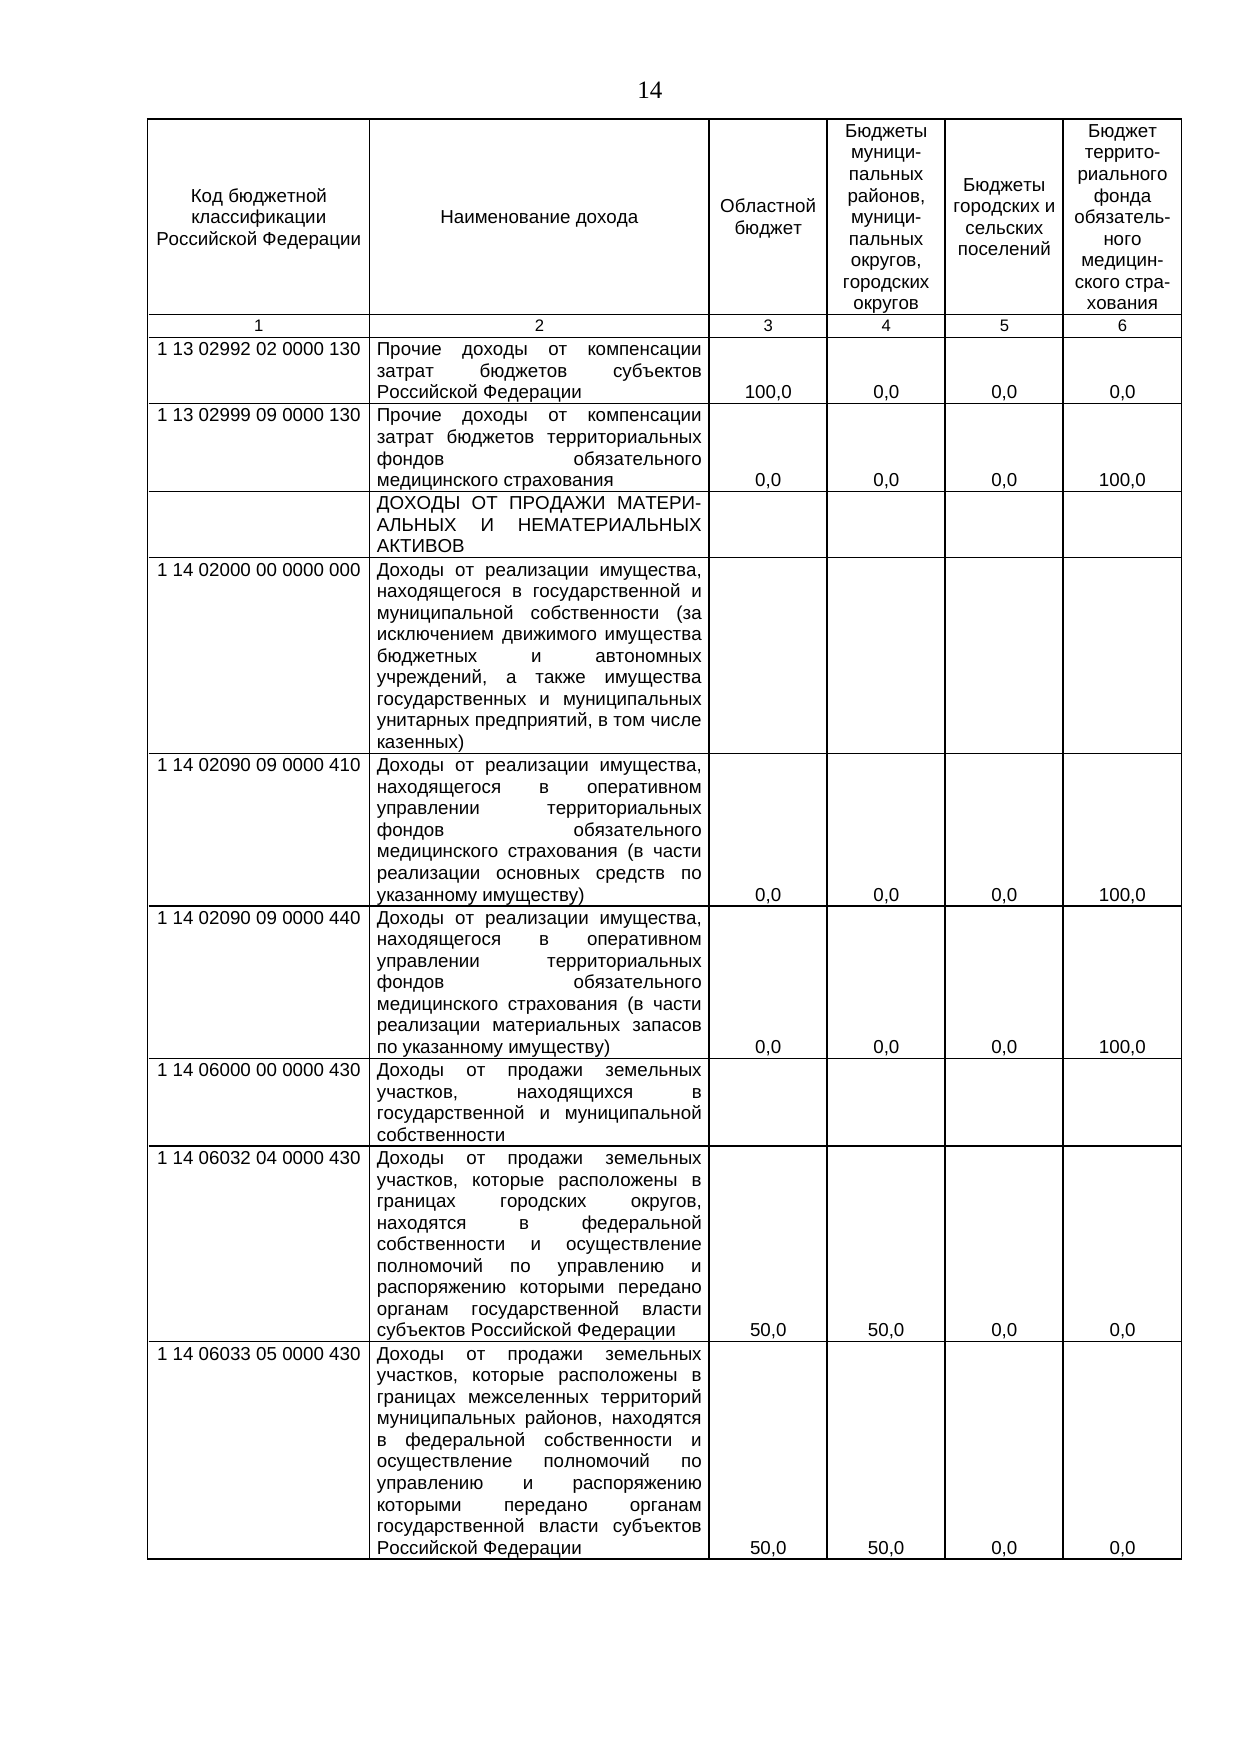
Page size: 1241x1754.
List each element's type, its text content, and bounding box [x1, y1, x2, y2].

table_cell [946, 558, 1062, 752]
table_cell 1 [148, 315, 369, 336]
table_cell Доходы от продажи земельных участков, которые расположены в границах городских округов, находятся в федеральной собственности и осуществление полномочий по управлению и распоряжению которыми передано органам государственной власти субъектов Российской Федерации [370, 1147, 708, 1341]
table_cell ДОХОДЫ ОТ ПРОДАЖИ МАТЕРИ-АЛЬНЫХ И НЕМАТЕРИАЛЬНЫХ АКТИВОВ [370, 492, 708, 557]
table_cell [710, 558, 826, 752]
table_cell 100,0 [1064, 754, 1181, 905]
table_cell [1064, 1059, 1181, 1145]
table_cell 0,0 [710, 754, 826, 905]
table_cell [946, 1059, 1062, 1145]
table_cell 50,0 [710, 1342, 826, 1558]
table_cell 1 14 06032 04 0000 430 [148, 1146, 369, 1341]
table_cell 50,0 [710, 1147, 826, 1341]
table_cell 50,0 [828, 1147, 944, 1341]
table_cell 1 14 02090 09 0000 440 [148, 906, 369, 1057]
table_cell [828, 1059, 944, 1145]
table_cell 1 13 02992 02 0000 130 [148, 338, 369, 403]
table_cell 100,0 [1064, 404, 1181, 491]
table_cell [1064, 558, 1181, 752]
table_cell 4 [828, 315, 944, 336]
table_cell Доходы от продажи земельных участков, которые расположены в границах межселенных территорий муниципальных районов, находятся в федеральной собственности и осуществление полномочий по управлению и распоряжению которыми передано органам государственной власти субъектов Российской Федерации [370, 1342, 708, 1558]
table_cell [828, 492, 944, 557]
table_cell 0,0 [946, 1342, 1062, 1558]
table_header Бюджеты муници-пальных районов, муници-пальных округов, городских округов [828, 120, 944, 314]
table_cell 0,0 [1064, 1147, 1181, 1341]
table_cell 1 14 02090 09 0000 410 [148, 754, 369, 905]
table_cell 3 [710, 315, 826, 336]
table_header Бюджеты городских и сельских поселений [946, 120, 1062, 314]
table_cell 0,0 [710, 404, 826, 491]
table_header Областной бюджет [710, 120, 826, 314]
table_header Наименование дохода [370, 120, 708, 314]
table_header Бюджет террито-риального фонда обязатель-ного медицин-ского стра-хования [1064, 120, 1181, 314]
table_cell [1064, 492, 1181, 557]
table_cell Прочие доходы от компенсации затрат бюджетов субъектов Российской Федерации [370, 338, 708, 403]
table_cell [946, 492, 1062, 557]
table_cell Доходы от продажи земельных участков, находящихся в государственной и муниципальной собственности [370, 1059, 708, 1145]
table_cell [828, 558, 944, 752]
table_cell 0,0 [946, 1147, 1062, 1341]
table_cell Доходы от реализации имущества, находящегося в государственной и муниципальной собственности (за исключением движимого имущества бюджетных и автономных учреждений, а также имущества государственных и муниципальных унитарных предприятий, в том числе казенных) [370, 558, 708, 752]
table_cell 0,0 [828, 907, 944, 1057]
table_cell 50,0 [828, 1342, 944, 1558]
table_cell 1 14 06000 00 0000 430 [148, 1059, 369, 1145]
table_cell 0,0 [946, 338, 1062, 403]
table_cell 0,0 [1064, 338, 1181, 403]
table_cell [710, 492, 826, 557]
table_cell 0,0 [828, 404, 944, 491]
table_cell 100,0 [710, 338, 826, 403]
table_cell 0,0 [946, 907, 1062, 1057]
table_cell 0,0 [946, 754, 1062, 905]
table_cell [710, 1059, 826, 1145]
table_cell 0,0 [1064, 1342, 1181, 1558]
table_cell [148, 492, 369, 557]
table_cell 5 [946, 315, 1062, 336]
table_cell 0,0 [828, 338, 944, 403]
table_cell 0,0 [710, 907, 826, 1057]
table_header Код бюджетной классификации Российской Федерации [148, 120, 369, 314]
table_cell 0,0 [828, 754, 944, 905]
table_cell 0,0 [946, 404, 1062, 491]
table_cell 1 14 06033 05 0000 430 [148, 1342, 369, 1558]
table_cell 100,0 [1064, 907, 1181, 1057]
table_cell 1 13 02999 09 0000 130 [148, 404, 369, 491]
table_cell 1 14 02000 00 0000 000 [148, 558, 369, 752]
table_cell Прочие доходы от компенсации затрат бюджетов территориальных фондов обязательного медицинского страхования [370, 404, 708, 491]
table_cell 6 [1064, 315, 1181, 336]
table_cell Доходы от реализации имущества, находящегося в оперативном управлении территориальных фондов обязательного медицинского страхования (в части реализации материальных запасов по указанному имуществу) [370, 907, 708, 1057]
table_cell Доходы от реализации имущества, находящегося в оперативном управлении территориальных фондов обязательного медицинского страхования (в части реализации основных средств по указанному имуществу) [370, 754, 708, 905]
table_cell 2 [370, 315, 708, 336]
